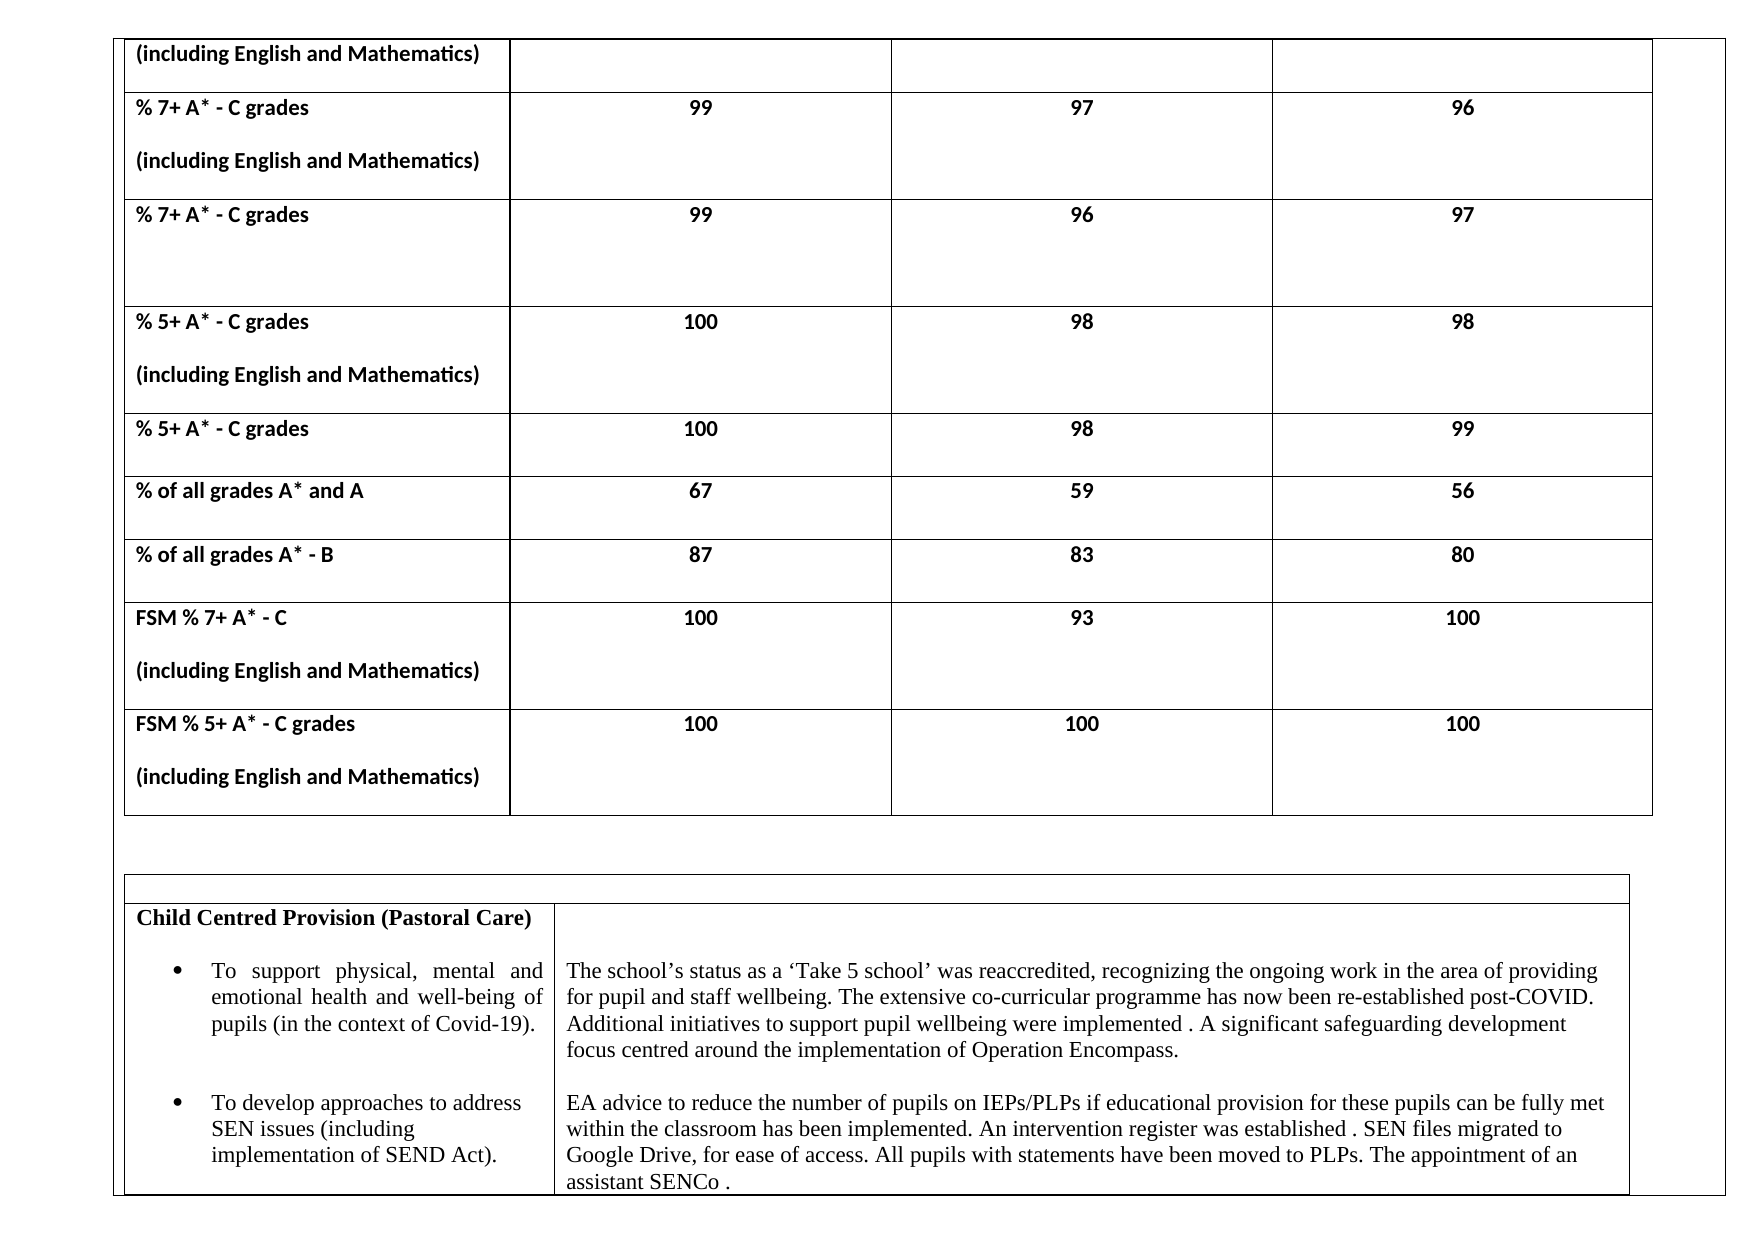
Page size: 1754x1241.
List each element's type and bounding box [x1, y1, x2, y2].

table_cell [114, 39, 1725, 1195]
